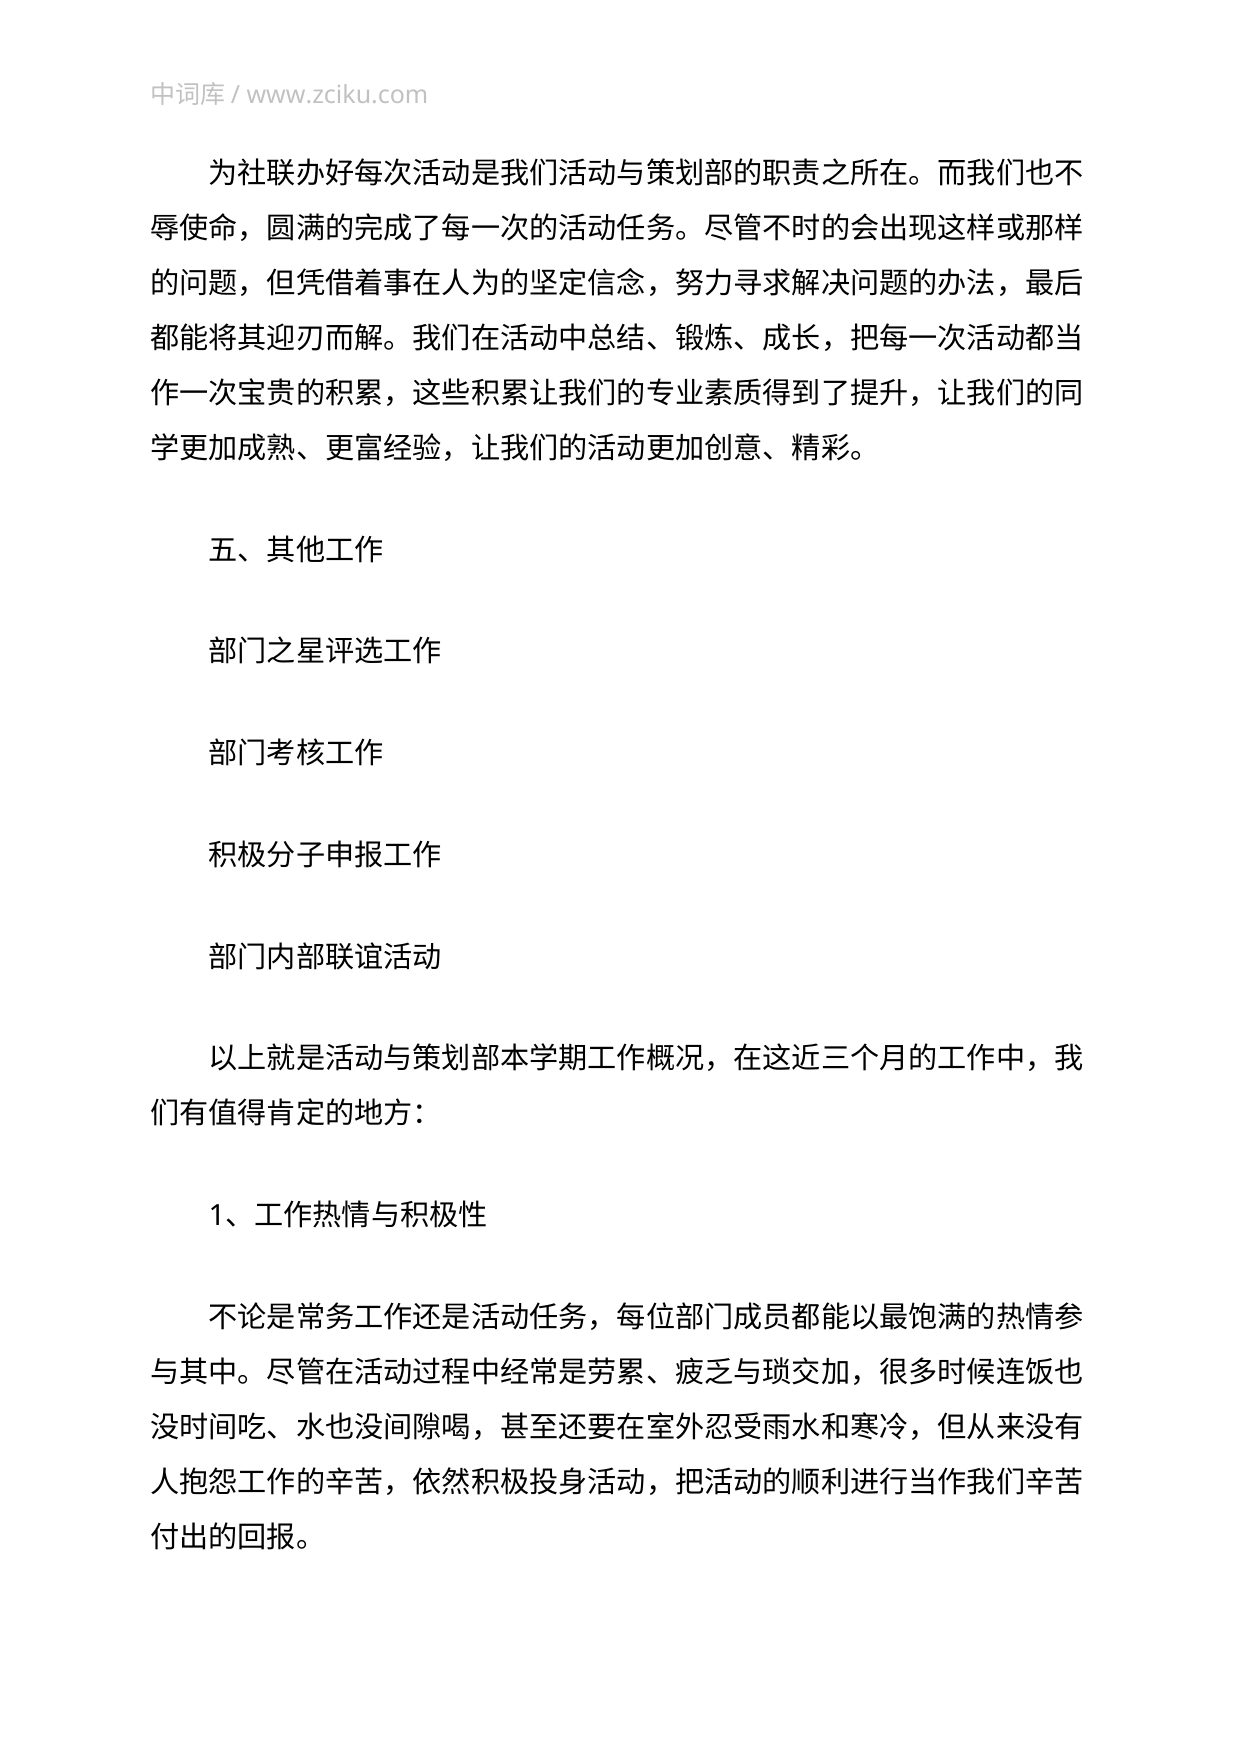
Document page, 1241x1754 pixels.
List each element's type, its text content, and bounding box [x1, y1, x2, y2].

text 部门考核工作 [150, 730, 1090, 772]
text 五、其他工作 [150, 526, 1090, 568]
text 不论是常务工作还是活动任务，每位部门成员都能以最饱满的热情参与其中。尽管在活动过程中经常是劳累、疲乏与琐交加，很多时候连饭也没时间吃、水也没间隙喝，甚至还要在室外忍受雨水和寒冷，但从来没有人抱怨工作的辛苦，依然积极投身活动，把活动的顺利进行当作我们辛苦付出的回报。 [150, 1294, 1090, 1556]
text 部门之星评选工作 [150, 628, 1090, 670]
text 为社联办好每次活动是我们活动与策划部的职责之所在。而我们也不辱使命，圆满的完成了每一次的活动任务。尽管不时的会出现这样或那样的问题，但凭借着事在人为的坚定信念，努力寻求解决问题的办法，最后都能将其迎刃而解。我们在活动中总结、锻炼、成长，把每一次活动都当作一次宝贵的积累，这些积累让我们的专业素质得到了提升，让我们的同学更加成熟、更富经验，让我们的活动更加创意、精彩。 [150, 150, 1090, 467]
text 1、工作热情与积极性 [150, 1192, 1090, 1234]
text 积极分子申报工作 [150, 832, 1090, 874]
text 部门内部联谊活动 [150, 933, 1090, 976]
text 以上就是活动与策划部本学期工作概况，在这近三个月的工作中，我们有值得肯定的地方： [150, 1035, 1090, 1132]
